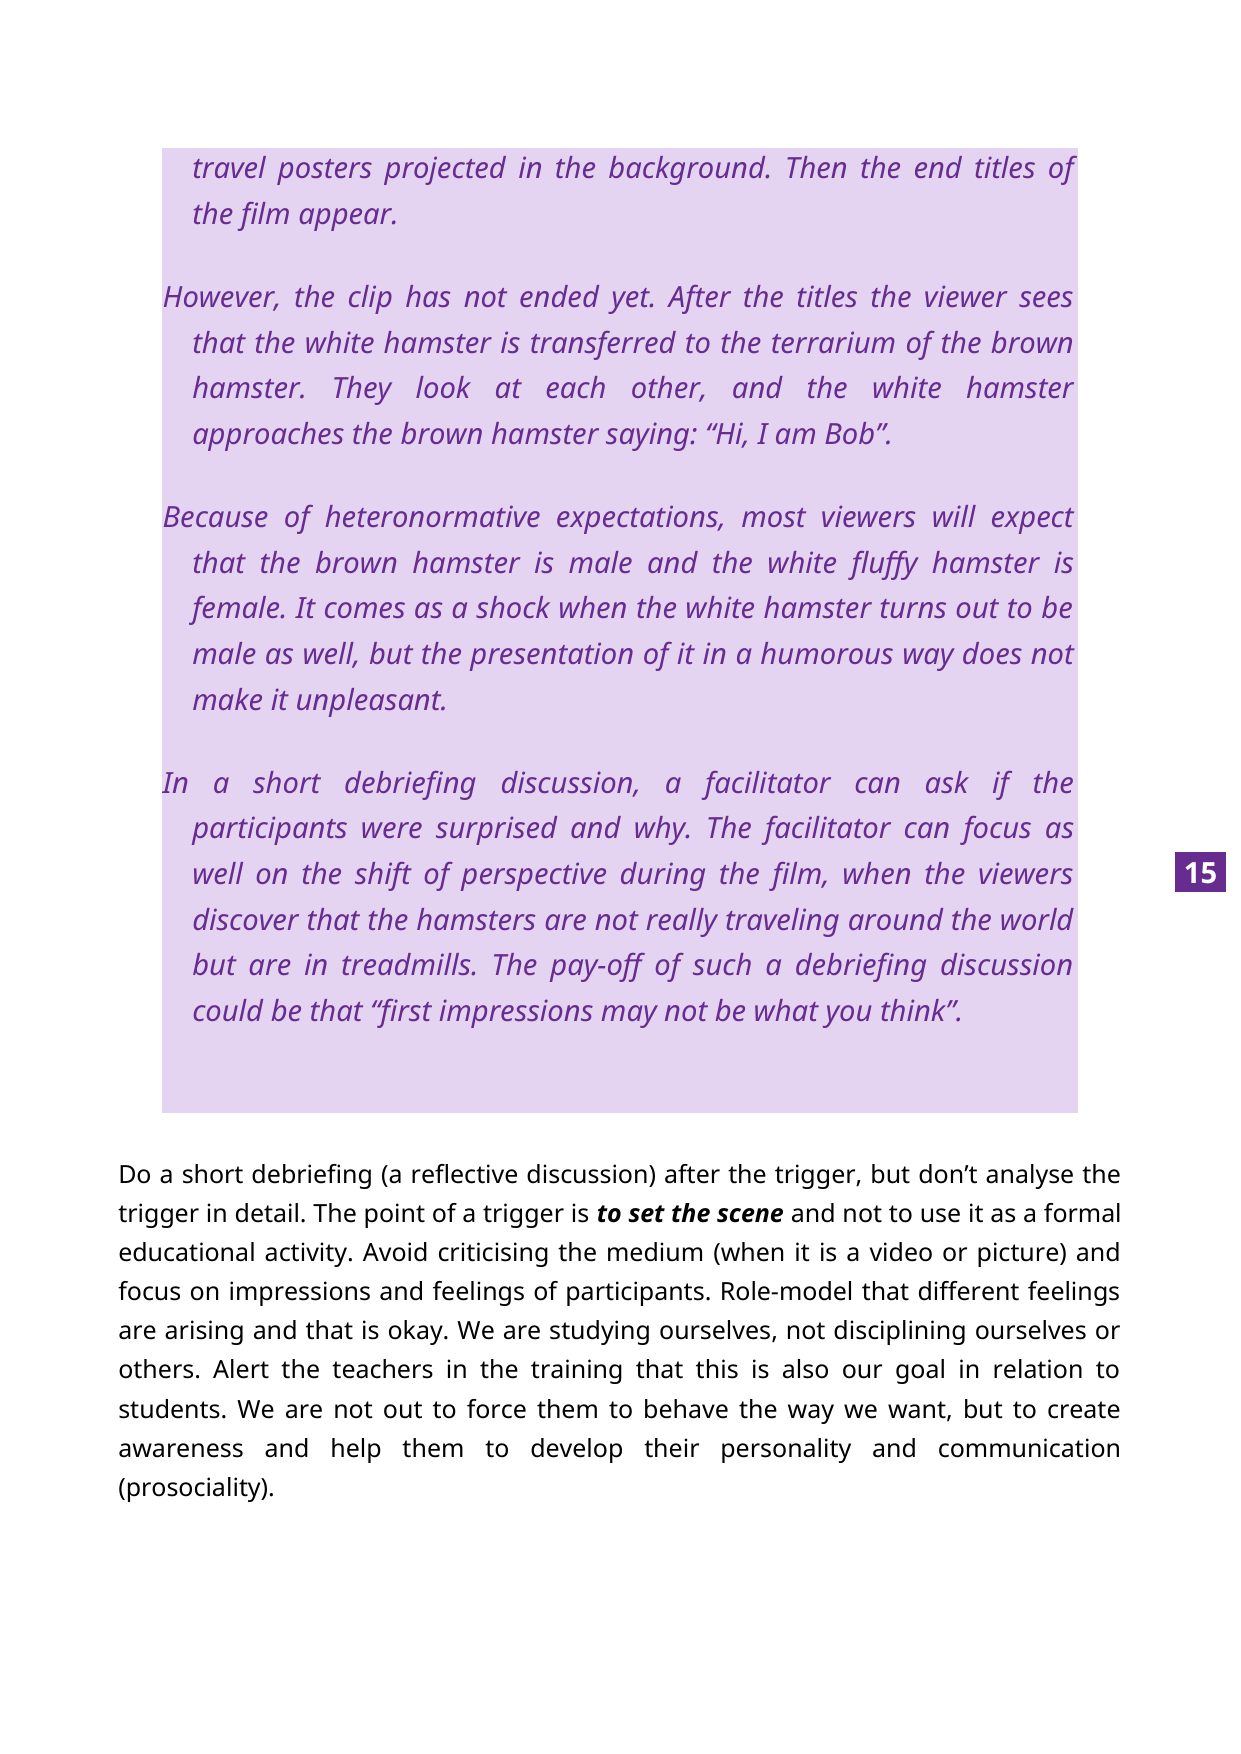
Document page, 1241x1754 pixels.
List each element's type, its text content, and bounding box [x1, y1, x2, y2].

text Do a short debriefing (a reflective discussion) after the trigger, but don’t analyse the trigger in detail. The point of a trigger is to set the scene and not to use it as a formal educational activity. Avoid criticising the medium (when it is a video or picture) and focus on impressions and feelings of participants. Role-model that different feelings are arising and that is okay. We are studying ourselves, not disciplining ourselves or others. Alert the teachers in the training that this is also our goal in relation to students. We are not out to force them to behave the way we want, but to create awareness and help them to develop their personality and communication (prosociality). [118, 1156, 1122, 1504]
text However, the clip has not ended yet. After the titles the viewer sees that the white hamster is transferred to the terrarium of the brown hamster. They look at each other, and the white hamster approaches the brown hamster saying: “Hi, I am Bob”. [162, 276, 1078, 453]
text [162, 148, 1078, 233]
text In a short debriefing discussion, a facilitator can ask if the participants were surprised and why. The facilitator can focus as well on the shift of perspective during the film, when the viewers discover that the hamsters are not really traveling around the world but are in treadmills. The pay-off of such a debriefing discussion could be that “first impressions may not be what you think”. [162, 762, 1078, 1030]
text Because of heteronormative expectations, most viewers will expect that the brown hamster is male and the white fluffy hamster is female. It comes as a shock when the white hamster turns out to be male as well, but the presentation of it in a humorous way does not make it unpleasant. [162, 496, 1078, 718]
